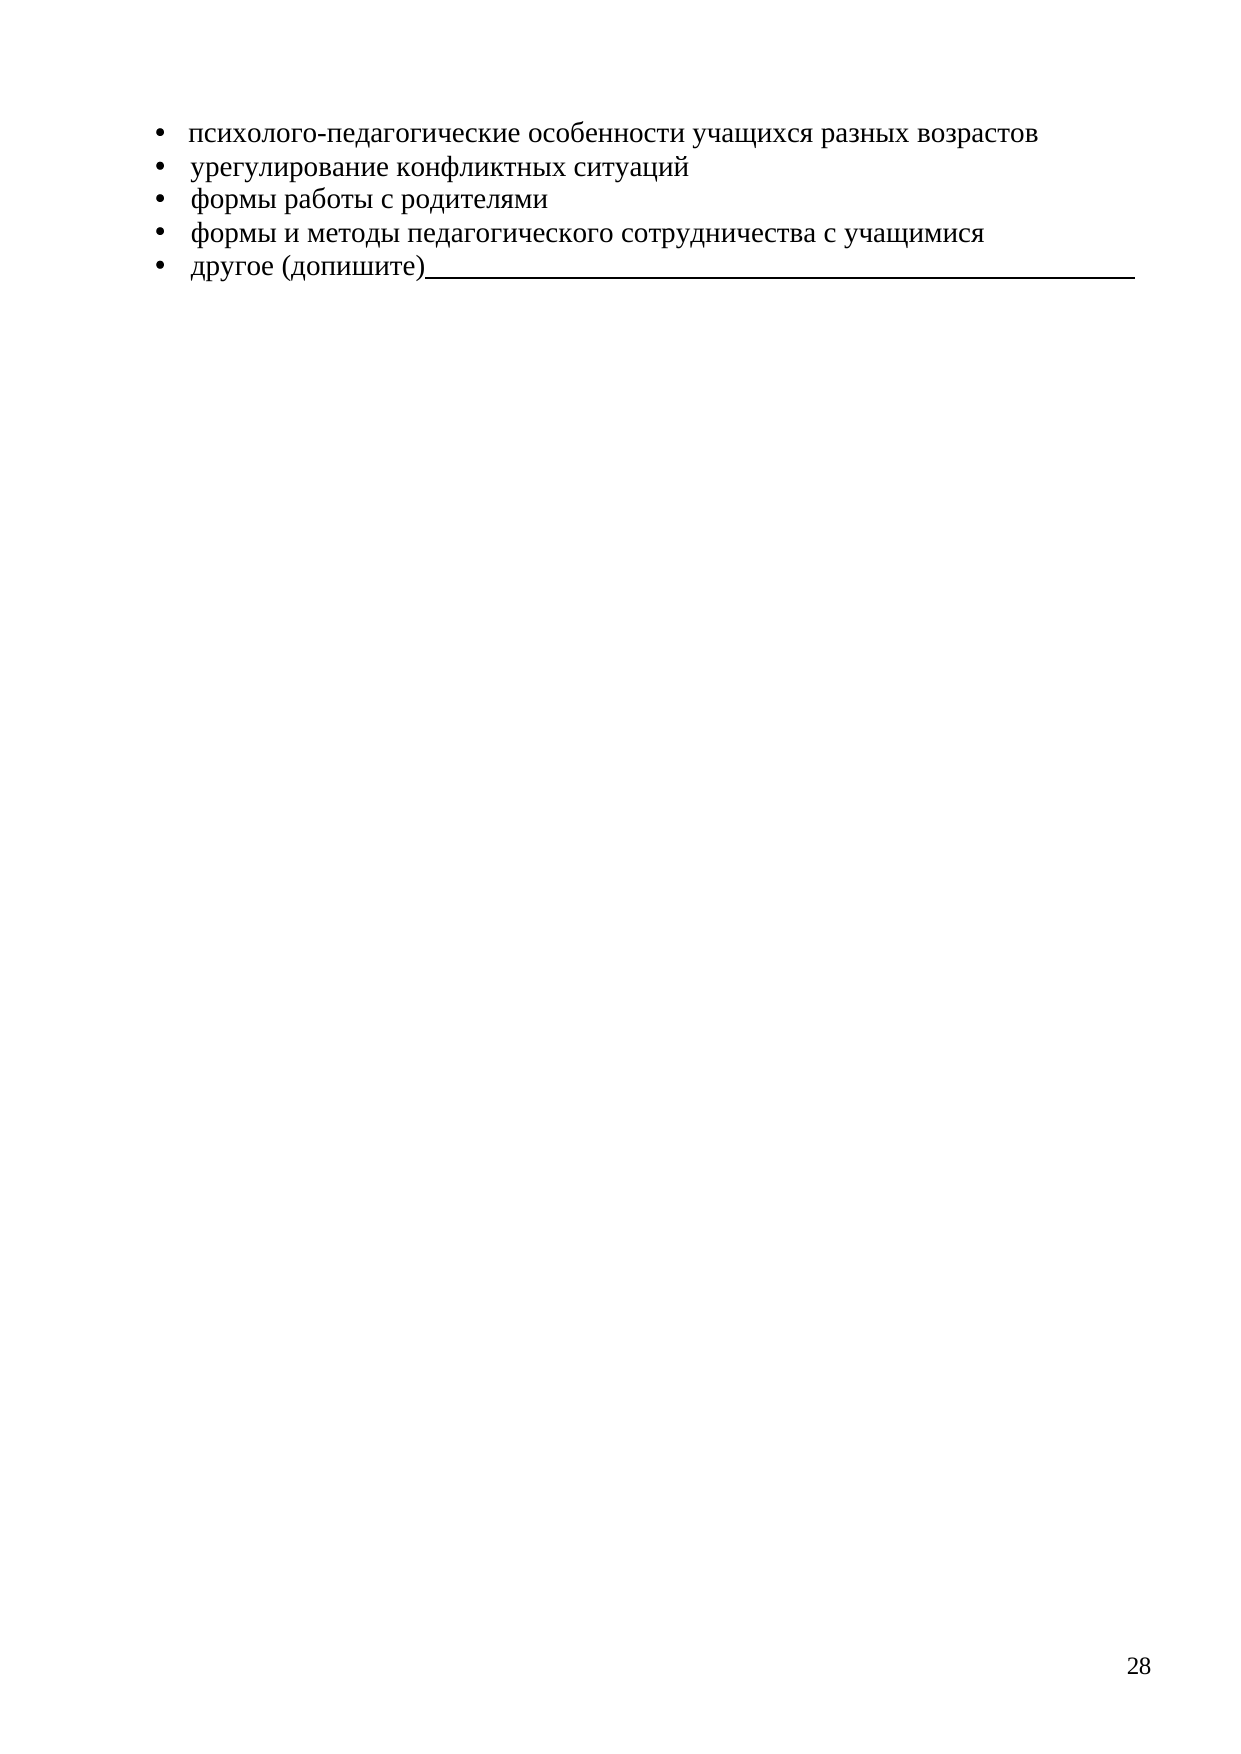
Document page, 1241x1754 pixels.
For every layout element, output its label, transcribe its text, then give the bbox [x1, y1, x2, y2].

text психолого-педагогические особенности учащихся разных возрастов урегулирование конфликтных ситуаций [156, 115, 1052, 182]
text формы и методы педагогического сотрудничества с учащимися [156, 215, 1211, 249]
picture [155, 250, 175, 276]
picture [155, 183, 175, 209]
text другое (допишите) [156, 249, 1211, 282]
picture [155, 150, 175, 177]
picture [155, 216, 175, 242]
picture [155, 117, 175, 143]
text формы работы с родителями [156, 182, 1211, 215]
